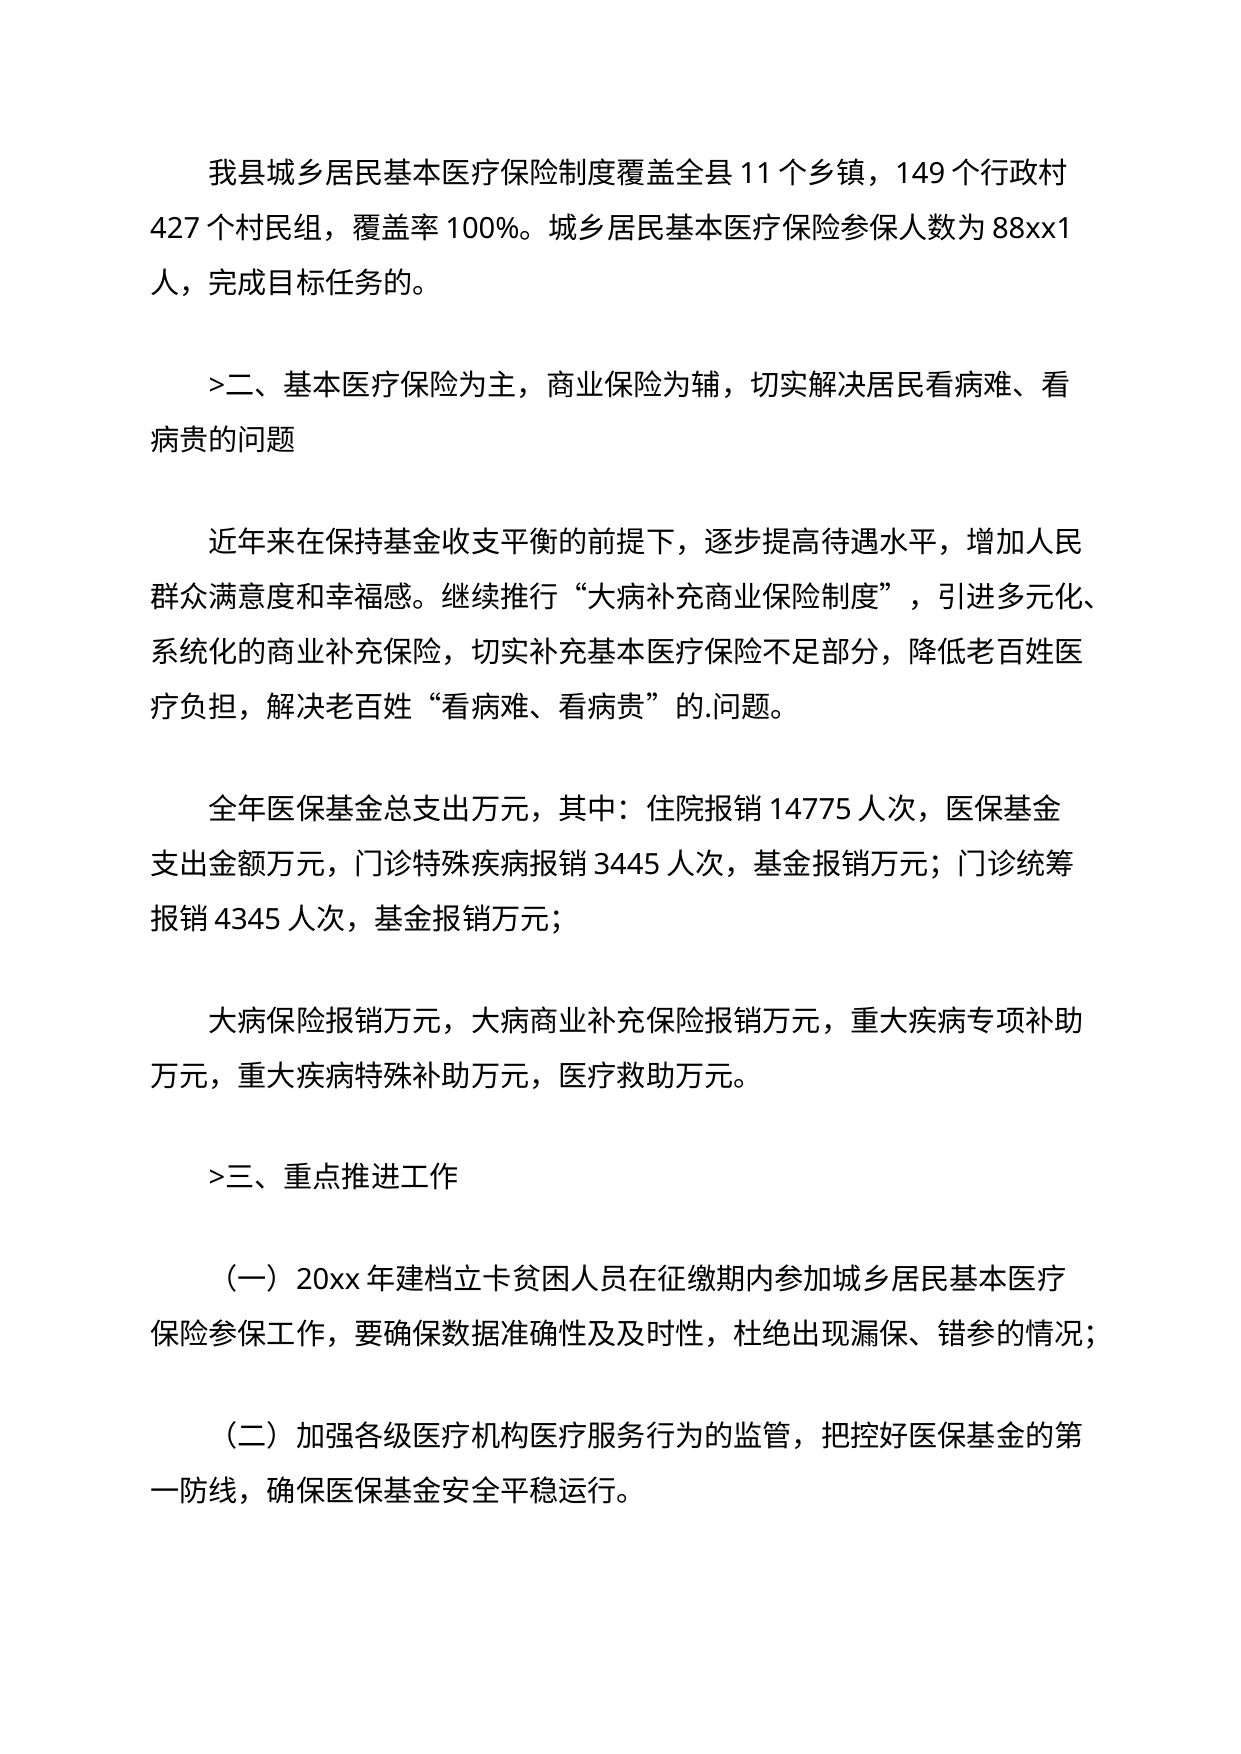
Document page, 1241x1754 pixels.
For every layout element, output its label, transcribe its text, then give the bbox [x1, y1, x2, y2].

text 近年来在保持基金收支平衡的前提下，逐步提高待遇水平，增加人民群众满意度和幸福感。继续推行“大病补充商业保险制度”，引进多元化、系统化的商业补充保险，切实补充基本医疗保险不足部分，降低老百姓医疗负担，解决老百姓“看病难、看病贵”的.问题。 [150, 518, 1090, 726]
text （一）20xx年建档立卡贫困人员在征缴期内参加城乡居民基本医疗保险参保工作，要确保数据准确性及及时性，杜绝出现漏保、错参的情况； [150, 1256, 1090, 1353]
text （二）加强各级医疗机构医疗服务行为的监管，把控好医保基金的第一防线，确保医保基金安全平稳运行。 [150, 1413, 1090, 1510]
text 大病保险报销万元，大病商业补充保险报销万元，重大疾病专项补助万元，重大疾病特殊补助万元，医疗救助万元。 [150, 997, 1090, 1094]
text 全年医保基金总支出万元，其中：住院报销14775人次，医保基金支出金额万元，门诊特殊疾病报销3445人次，基金报销万元；门诊统筹报销4345人次，基金报销万元； [150, 785, 1090, 938]
text >三、重点推进工作 [150, 1154, 1090, 1196]
text >二、基本医疗保险为主，商业保险为辅，切实解决居民看病难、看病贵的问题 [150, 362, 1090, 459]
text 我县城乡居民基本医疗保险制度覆盖全县11个乡镇，149个行政村427个村民组，覆盖率100%。城乡居民基本医疗保险参保人数为88xx1人，完成目标任务的。 [150, 150, 1090, 302]
